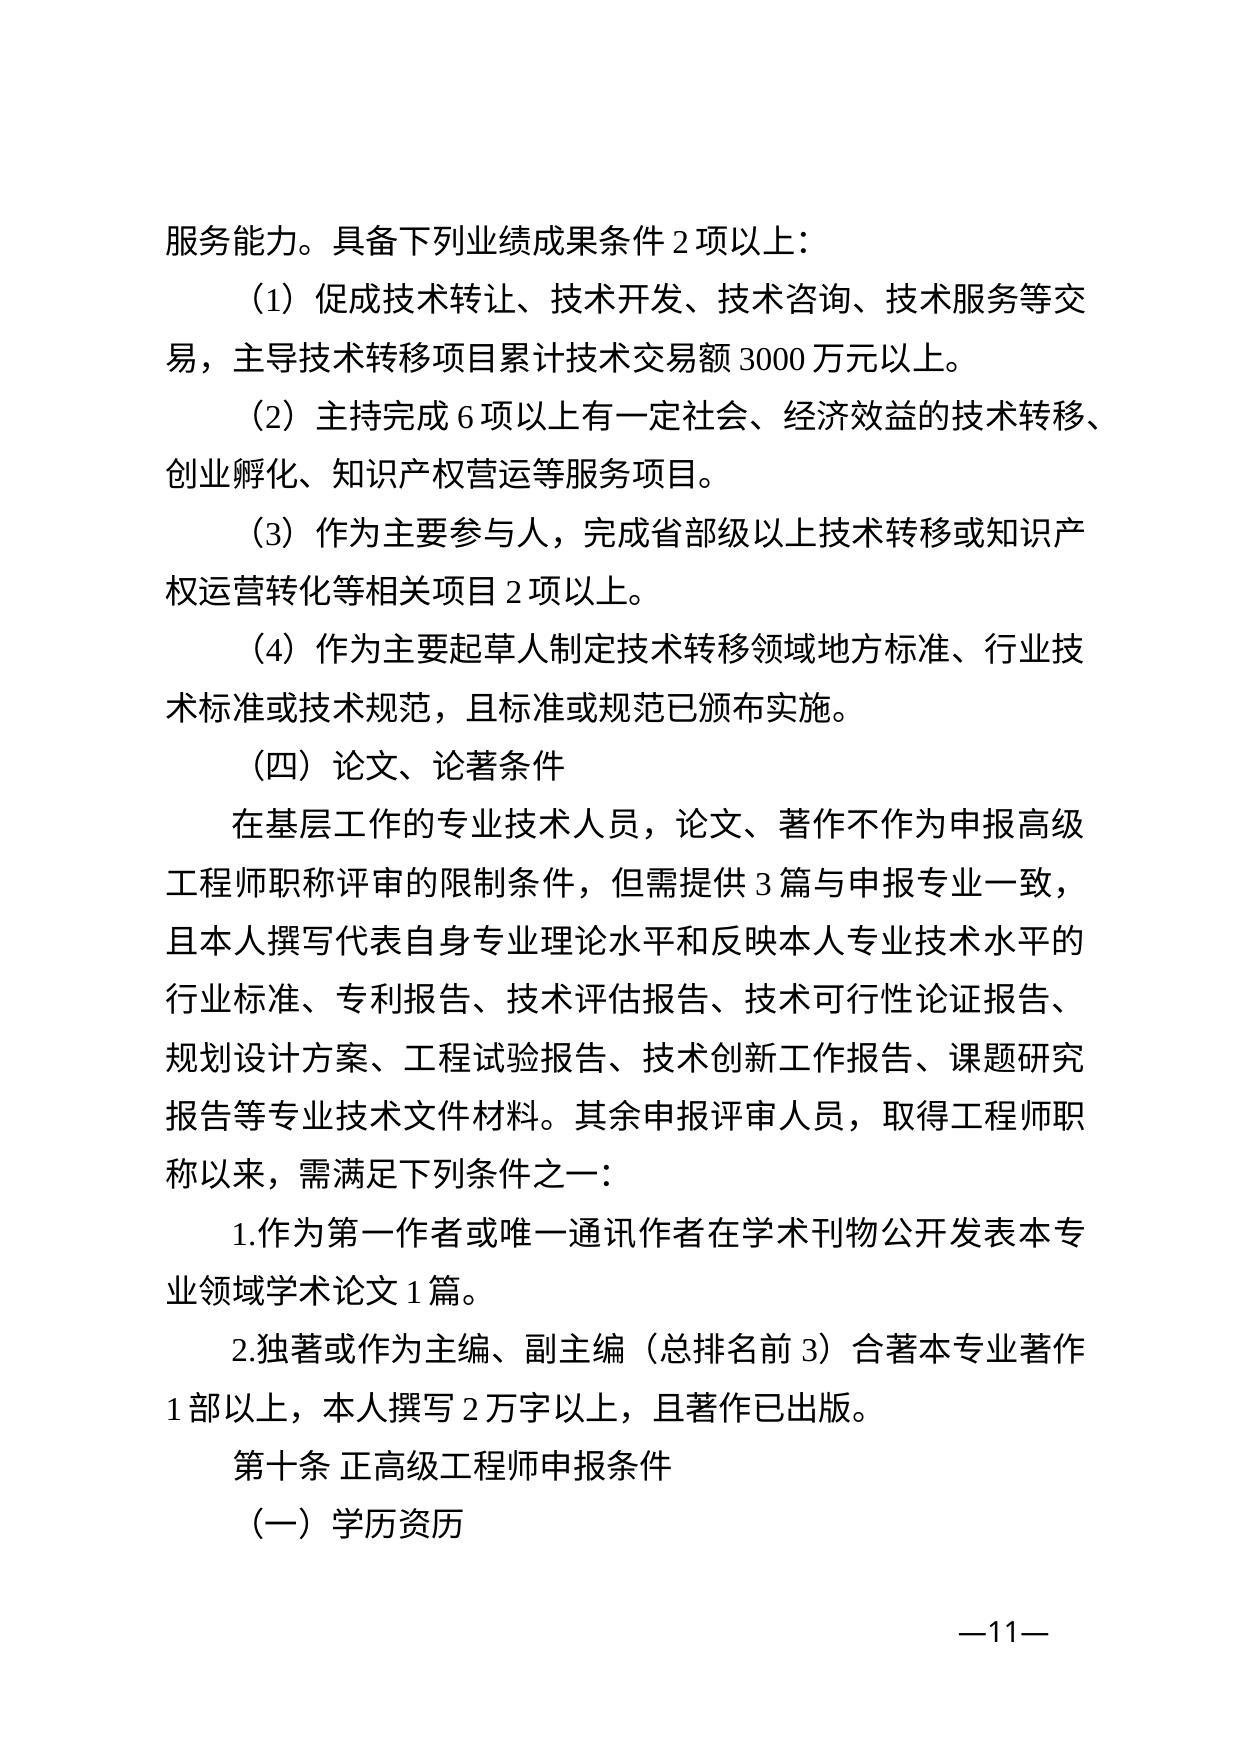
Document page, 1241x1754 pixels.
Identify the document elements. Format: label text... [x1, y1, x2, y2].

text （四）论文、论著条件 [165, 732, 1087, 790]
text （2）主持完成6项以上有一定社会、经济效益的技术转移、创业孵化、知识产权营运等服务项目。 [165, 382, 1087, 498]
text （1）促成技术转让、技术开发、技术咨询、技术服务等交易，主导技术转移项目累计技术交易额3000万元以上。 [165, 265, 1087, 382]
text 第十条 正高级工程师申报条件 [165, 1432, 1087, 1490]
text （一）学历资历 [165, 1490, 1087, 1548]
text 2.独著或作为主编、副主编（总排名前3）合著本专业著作1部以上，本人撰写2万字以上，且著作已出版。 [165, 1315, 1087, 1432]
text 1.作为第一作者或唯一通讯作者在学术刊物公开发表本专业领域学术论文1篇。 [165, 1198, 1087, 1315]
text （3）作为主要参与人，完成省部级以上技术转移或知识产权运营转化等相关项目2项以上。 [165, 498, 1087, 615]
text 在基层工作的专业技术人员，论文、著作不作为申报高级工程师职称评审的限制条件，但需提供3篇与申报专业一致，且本人撰写代表自身专业理论水平和反映本人专业技术水平的行业标准、专利报告、技术评估报告、技术可行性论证报告、规划设计方案、工程试验报告、技术创新工作报告、课题研究报告等专业技术文件材料。其余申报评审人员，取得工程师职称以来，需满足下列条件之一： [165, 790, 1087, 1198]
text （4）作为主要起草人制定技术转移领域地方标准、行业技术标准或技术规范，且标准或规范已颁布实施。 [165, 615, 1087, 732]
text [165, 207, 1087, 265]
